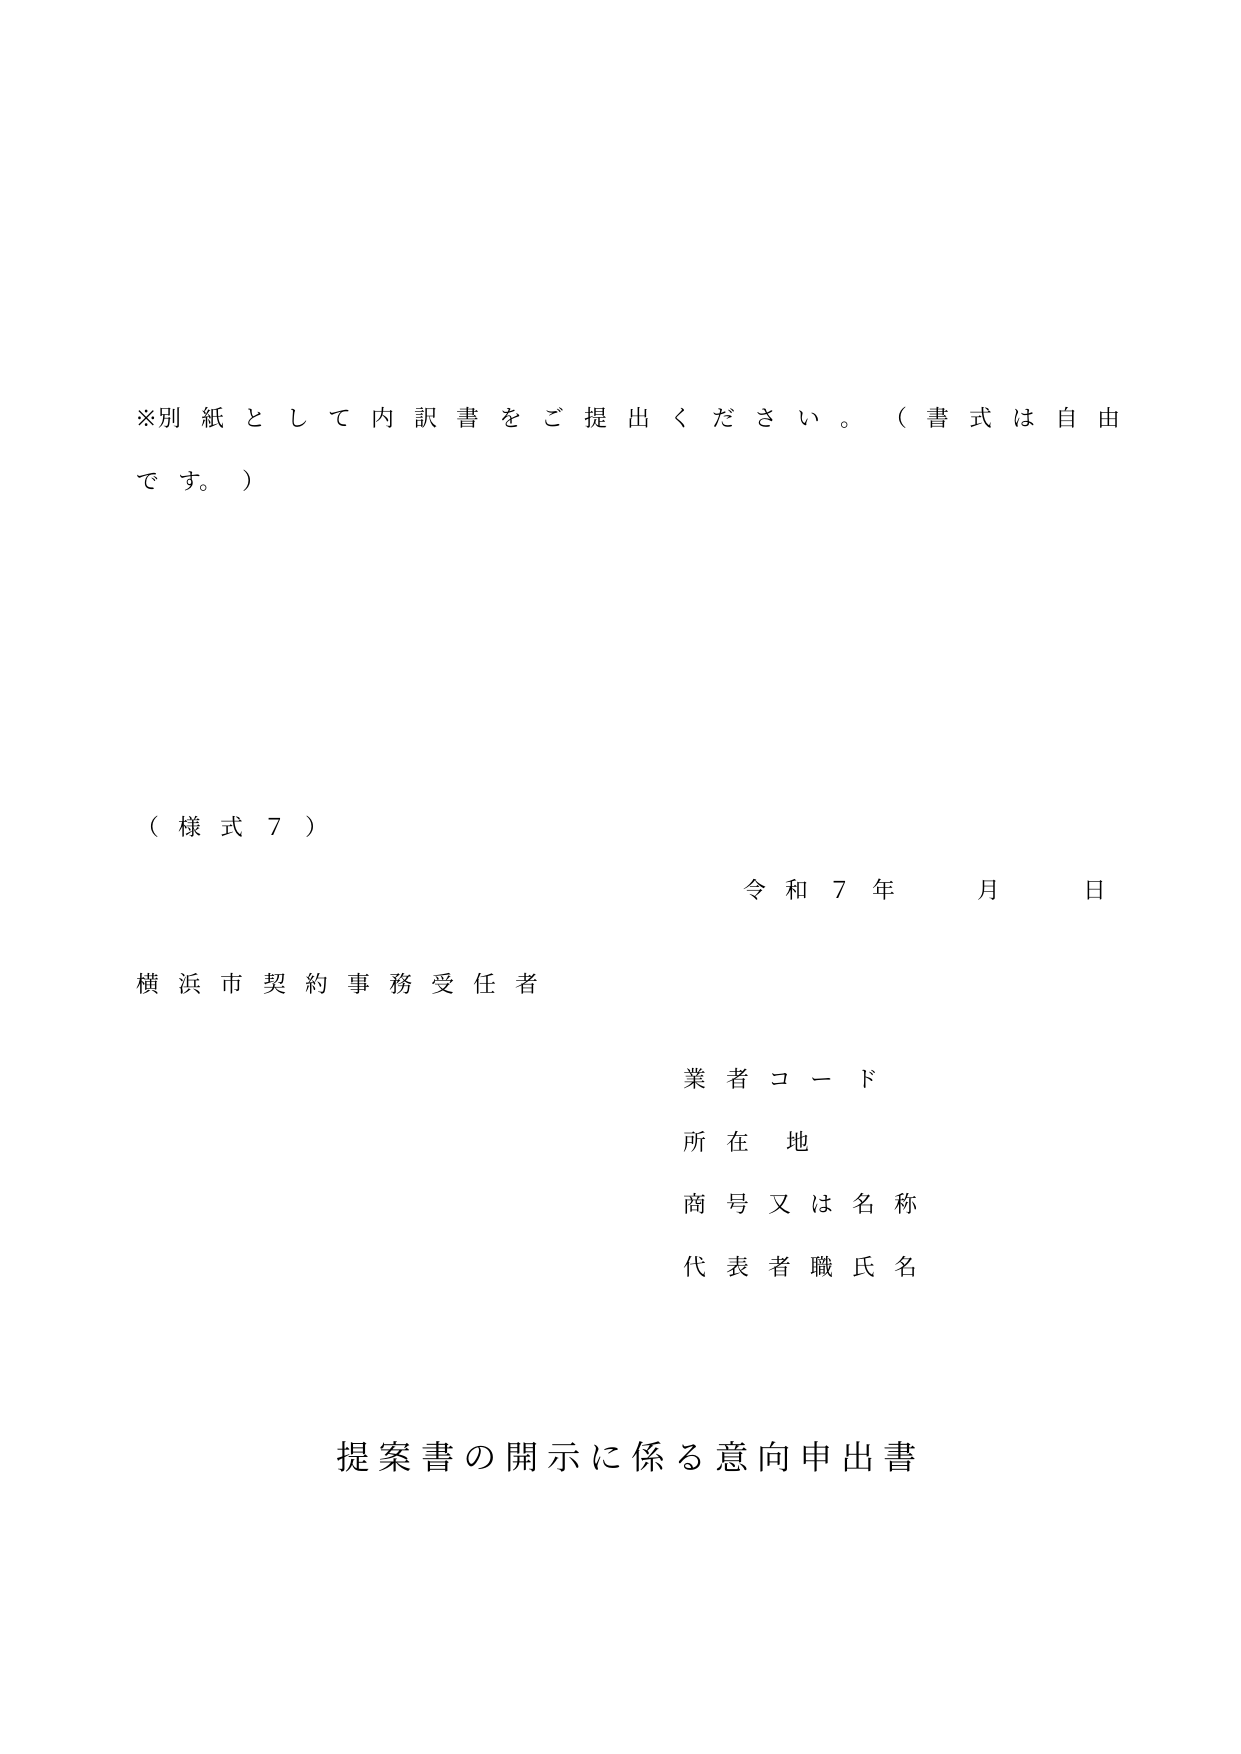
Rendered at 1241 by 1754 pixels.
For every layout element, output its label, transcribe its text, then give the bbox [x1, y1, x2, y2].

text 代表者職氏名 [682, 1234, 1126, 1297]
text 提案書の開示に係る意向申出書 [137, 1423, 1126, 1486]
text （様式７） [137, 794, 1126, 857]
text 横浜市契約事務受任者 [137, 951, 1126, 1014]
text 令和７年 月 日 [137, 857, 1126, 920]
text 所在地 [682, 1109, 1126, 1172]
text ※別紙として内訳書をご提出ください。（書式は自由です。） [137, 385, 1140, 511]
text 商号又は名称 [682, 1172, 1126, 1234]
text 業者コード [682, 1046, 1126, 1109]
